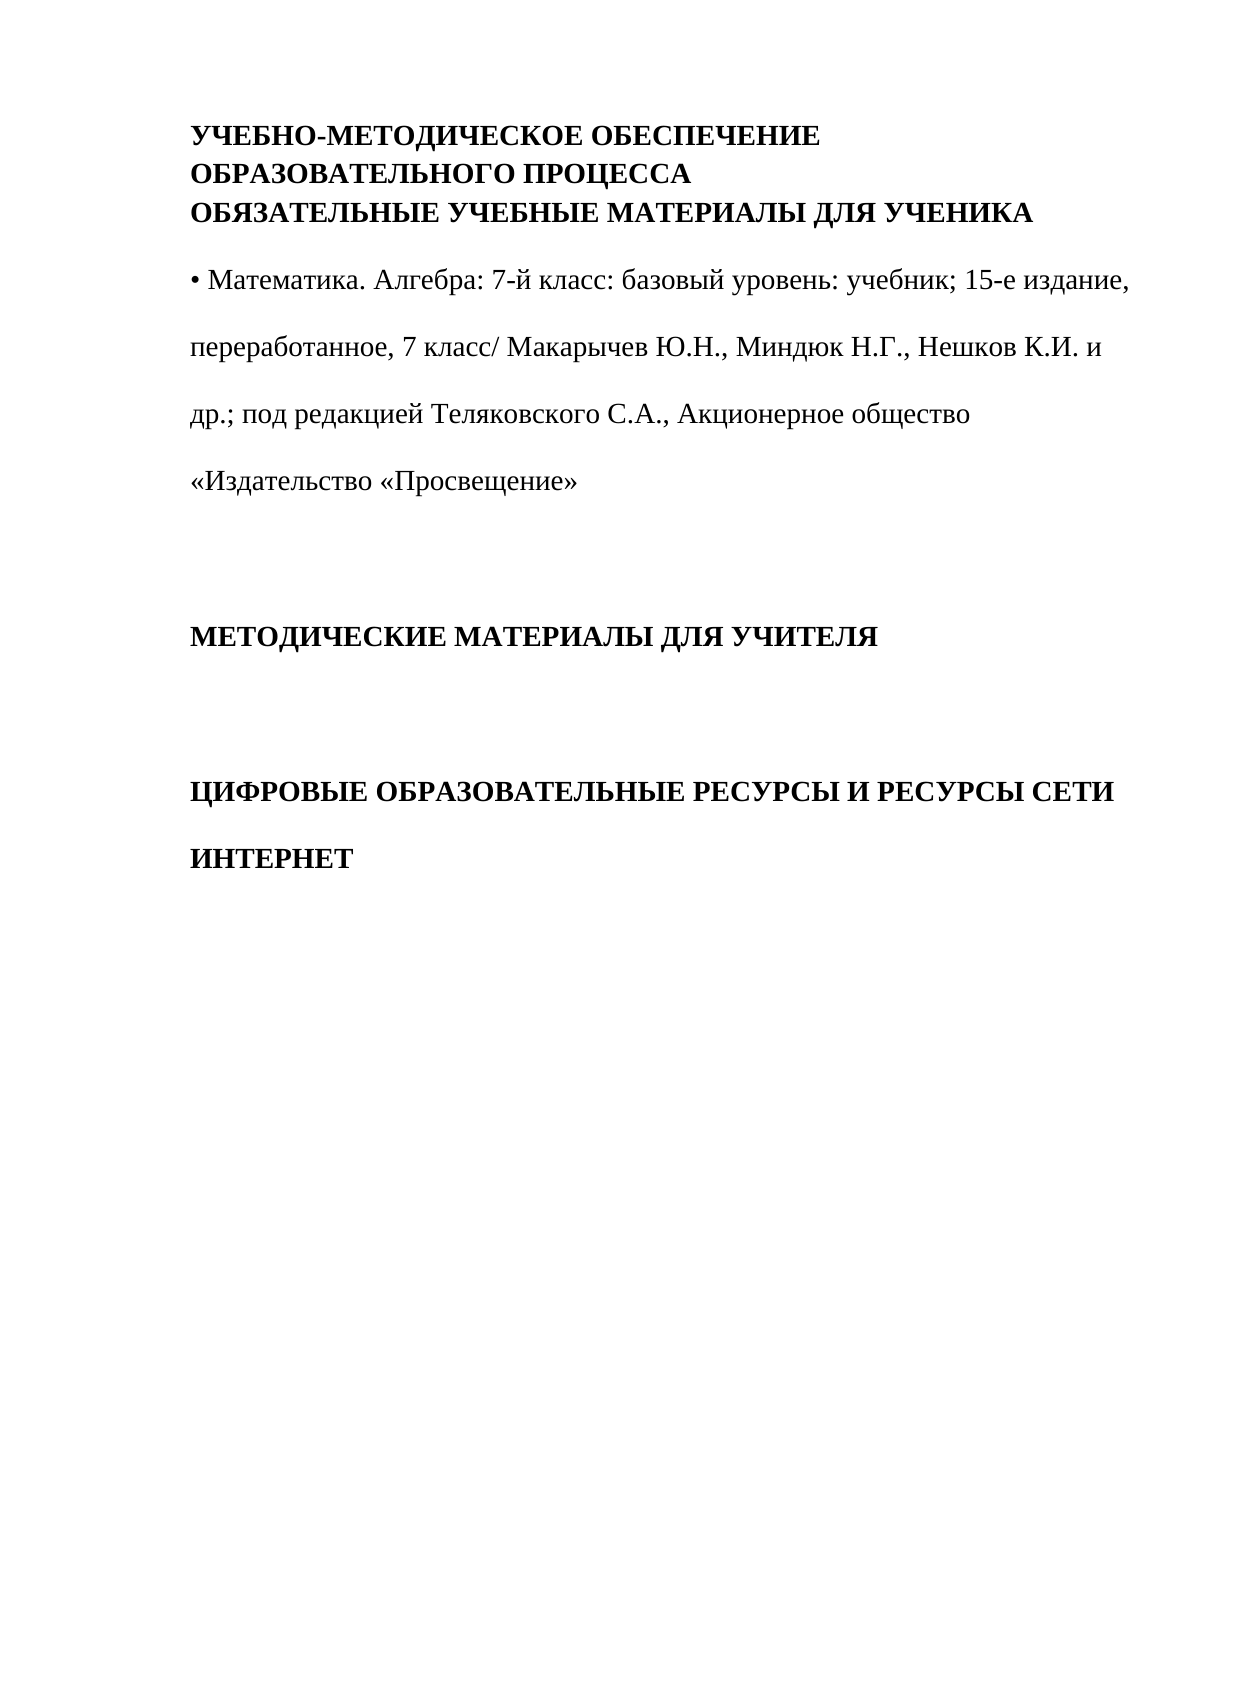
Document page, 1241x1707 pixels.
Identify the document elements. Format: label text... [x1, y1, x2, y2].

text • Математика. Алгебра: 7-й класс: базовый уровень: учебник; 15-е издание, переработанное, 7 класс/ Макарычев Ю.Н., Миндюк Н.Г., Нешков К.И. и др.; под редакцией Теляковского С.А., Акционерное общество «Издательство «Просвещение» [190, 262, 1152, 497]
text УЧЕБНО-МЕТОДИЧЕСКОЕ ОБЕСПЕЧЕНИЕ ОБРАЗОВАТЕЛЬНОГО ПРОЦЕССА [190, 118, 1152, 190]
text ОБЯЗАТЕЛЬНЫЕ УЧЕБНЫЕ МАТЕРИАЛЫ ДЛЯ УЧЕНИКА [190, 195, 1152, 229]
text ЦИФРОВЫЕ ОБРАЗОВАТЕЛЬНЫЕ РЕСУРСЫ И РЕСУРСЫ СЕТИ ИНТЕРНЕТ [190, 774, 1152, 875]
text МЕТОДИЧЕСКИЕ МАТЕРИАЛЫ ДЛЯ УЧИТЕЛЯ [190, 619, 1152, 652]
